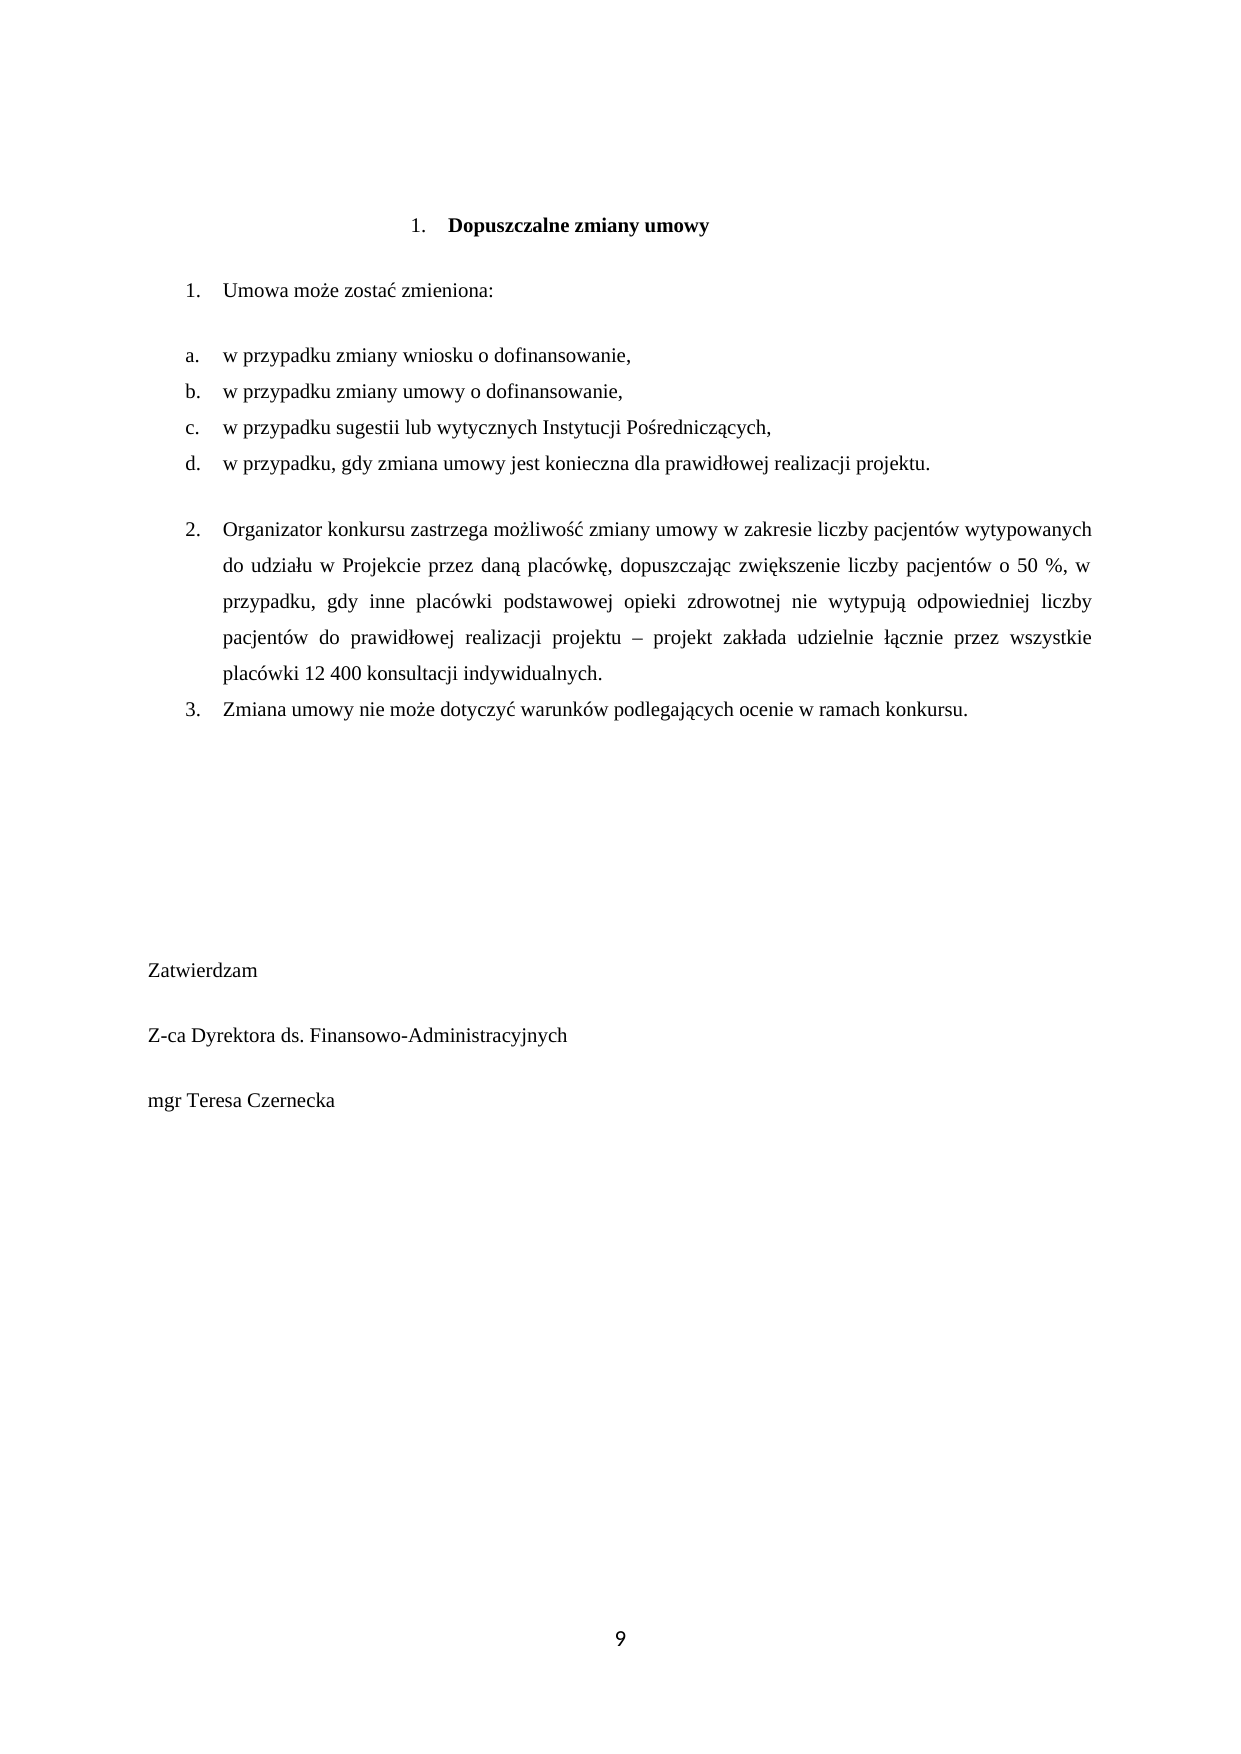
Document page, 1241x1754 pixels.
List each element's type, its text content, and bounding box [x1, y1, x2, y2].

list Dopuszczalne zmiany umowy [410, 213, 1093, 237]
list Umowa może zostać zmieniona: [185, 278, 1093, 302]
list Organizator konkursu zastrzega możliwość zmiany umowy w zakresie liczby pacjentów wytypowanych do udziału w Projekcie przez daną placówkę, dopuszczając zwiększenie liczby pacjentów o 50 %, w przypadku, gdy inne placówki podstawowej opieki zdrowotnej nie wytypują odpowiedniej liczby pacjentów do prawidłowej realizacji projektu – projekt zakłada udzielnie łącznie przez wszystkie placówki 12 400 konsultacji indywidualnych. [185, 517, 1093, 685]
list w przypadku zmiany wniosku o dofinansowanie, [185, 343, 1093, 367]
list w przypadku, gdy zmiana umowy jest konieczna dla prawidłowej realizacji projektu. [185, 451, 1093, 475]
list w przypadku zmiany umowy o dofinansowanie, [185, 379, 1093, 403]
list Zmiana umowy nie może dotyczyć warunków podlegających ocenie w ramach konkursu. [185, 697, 1093, 721]
text Z-ca Dyrektora ds. Finansowo-Administracyjnych [148, 1023, 1093, 1047]
text mgr Teresa Czernecka [148, 1088, 1093, 1112]
text Zatwierdzam [148, 958, 1093, 982]
list w przypadku sugestii lub wytycznych Instytucji Pośredniczących, [185, 415, 1093, 439]
